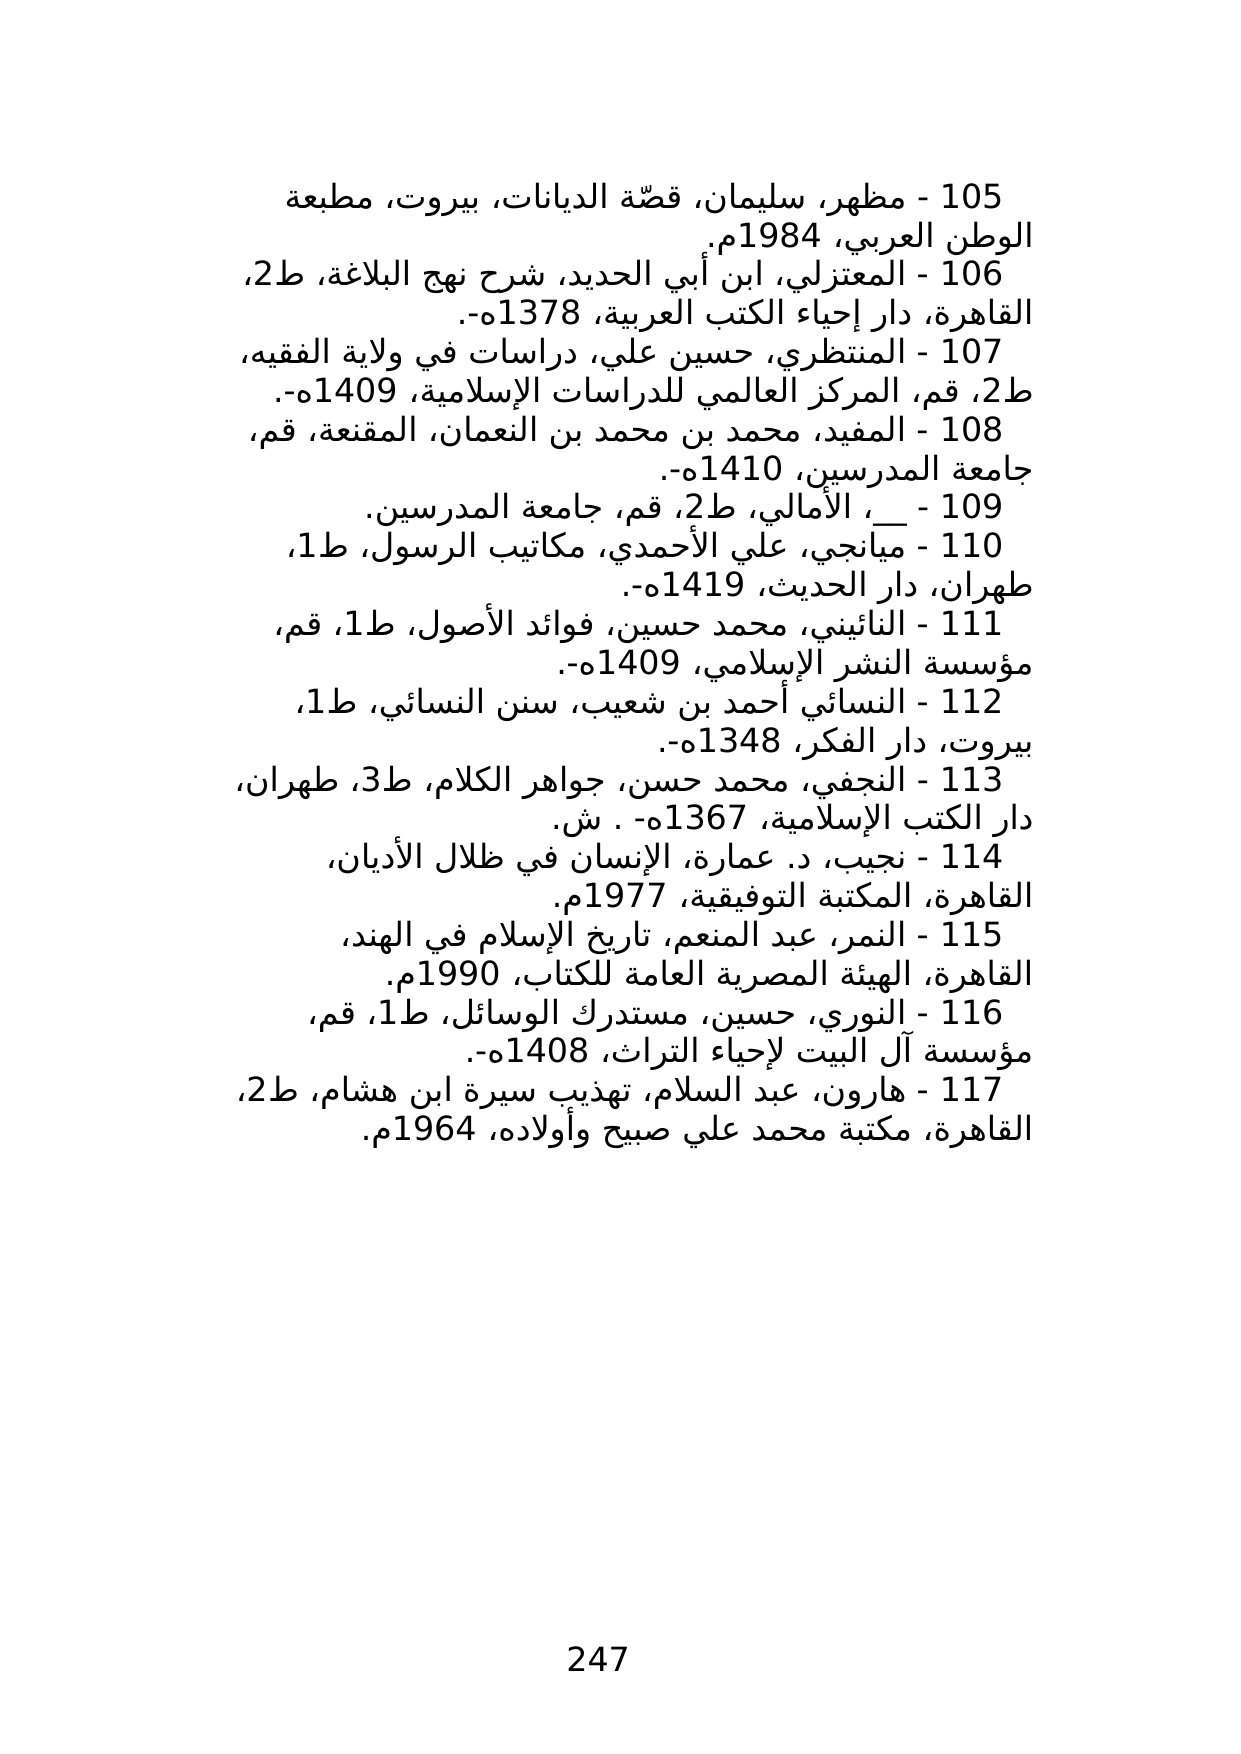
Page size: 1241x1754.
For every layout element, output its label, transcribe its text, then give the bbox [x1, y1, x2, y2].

text 105 - مظهر، سليمان، قصّة الديانات، بيروت، مطبعة الوطن العربي، 1984م. [222, 177, 1033, 255]
text 110 - ميانجي، علي الأحمدي، مكاتيب الرسول، ط1، طهران، دار الحديث، 1419ه-. [222, 527, 1033, 604]
text 114 - نجيب، د. عمارة، الإنسان في ظلال الأديان، القاهرة، المكتبة التوفيقية، 1977م. [222, 838, 1033, 915]
text 113 - النجفي، محمد حسن، جواهر الكلام، ط3، طهران، دار الكتب الإسلامية، 1367ه- . ش. [222, 760, 1033, 838]
text 108 - المفيد، محمد بن محمد بن النعمان، المقنعة، قم، جامعة المدرسين، 1410ه-. [222, 410, 1033, 488]
text 107 - المنتظري، حسين علي، دراسات في ولاية الفقيه، ط2، قم، المركز العالمي للدراسات الإسلامية، 1409ه-. [222, 333, 1033, 410]
text 117 - هارون، عبد السلام، تهذيب سيرة ابن هشام، ط2، القاهرة، مكتبة محمد علي صبيح وأولاده، 1964م. [222, 1071, 1033, 1148]
text 106 - المعتزلي، ابن أبي الحديد، شرح نهج البلاغة، ط2، القاهرة، دار إحياء الكتب العربية، 1378ه-. [222, 255, 1033, 333]
text 111 - النائيني، محمد حسين، فوائد الأصول، ط1، قم، مؤسسة النشر الإسلامي، 1409ه-. [222, 604, 1033, 682]
text 116 - النوري، حسين، مستدرك الوسائل، ط1، قم، مؤسسة آل البيت لإحياء التراث، 1408ه-. [222, 993, 1033, 1071]
text 115 - النمر، عبد المنعم، تاريخ الإسلام في الهند، القاهرة، الهيئة المصرية العامة للكتاب، 1990م. [222, 915, 1033, 993]
text 109 - __، الأمالي، ط2، قم، جامعة المدرسين. [222, 488, 1033, 527]
text 112 - النسائي أحمد بن شعيب، سنن النسائي، ط1، بيروت، دار الفكر، 1348ه-. [222, 682, 1033, 760]
